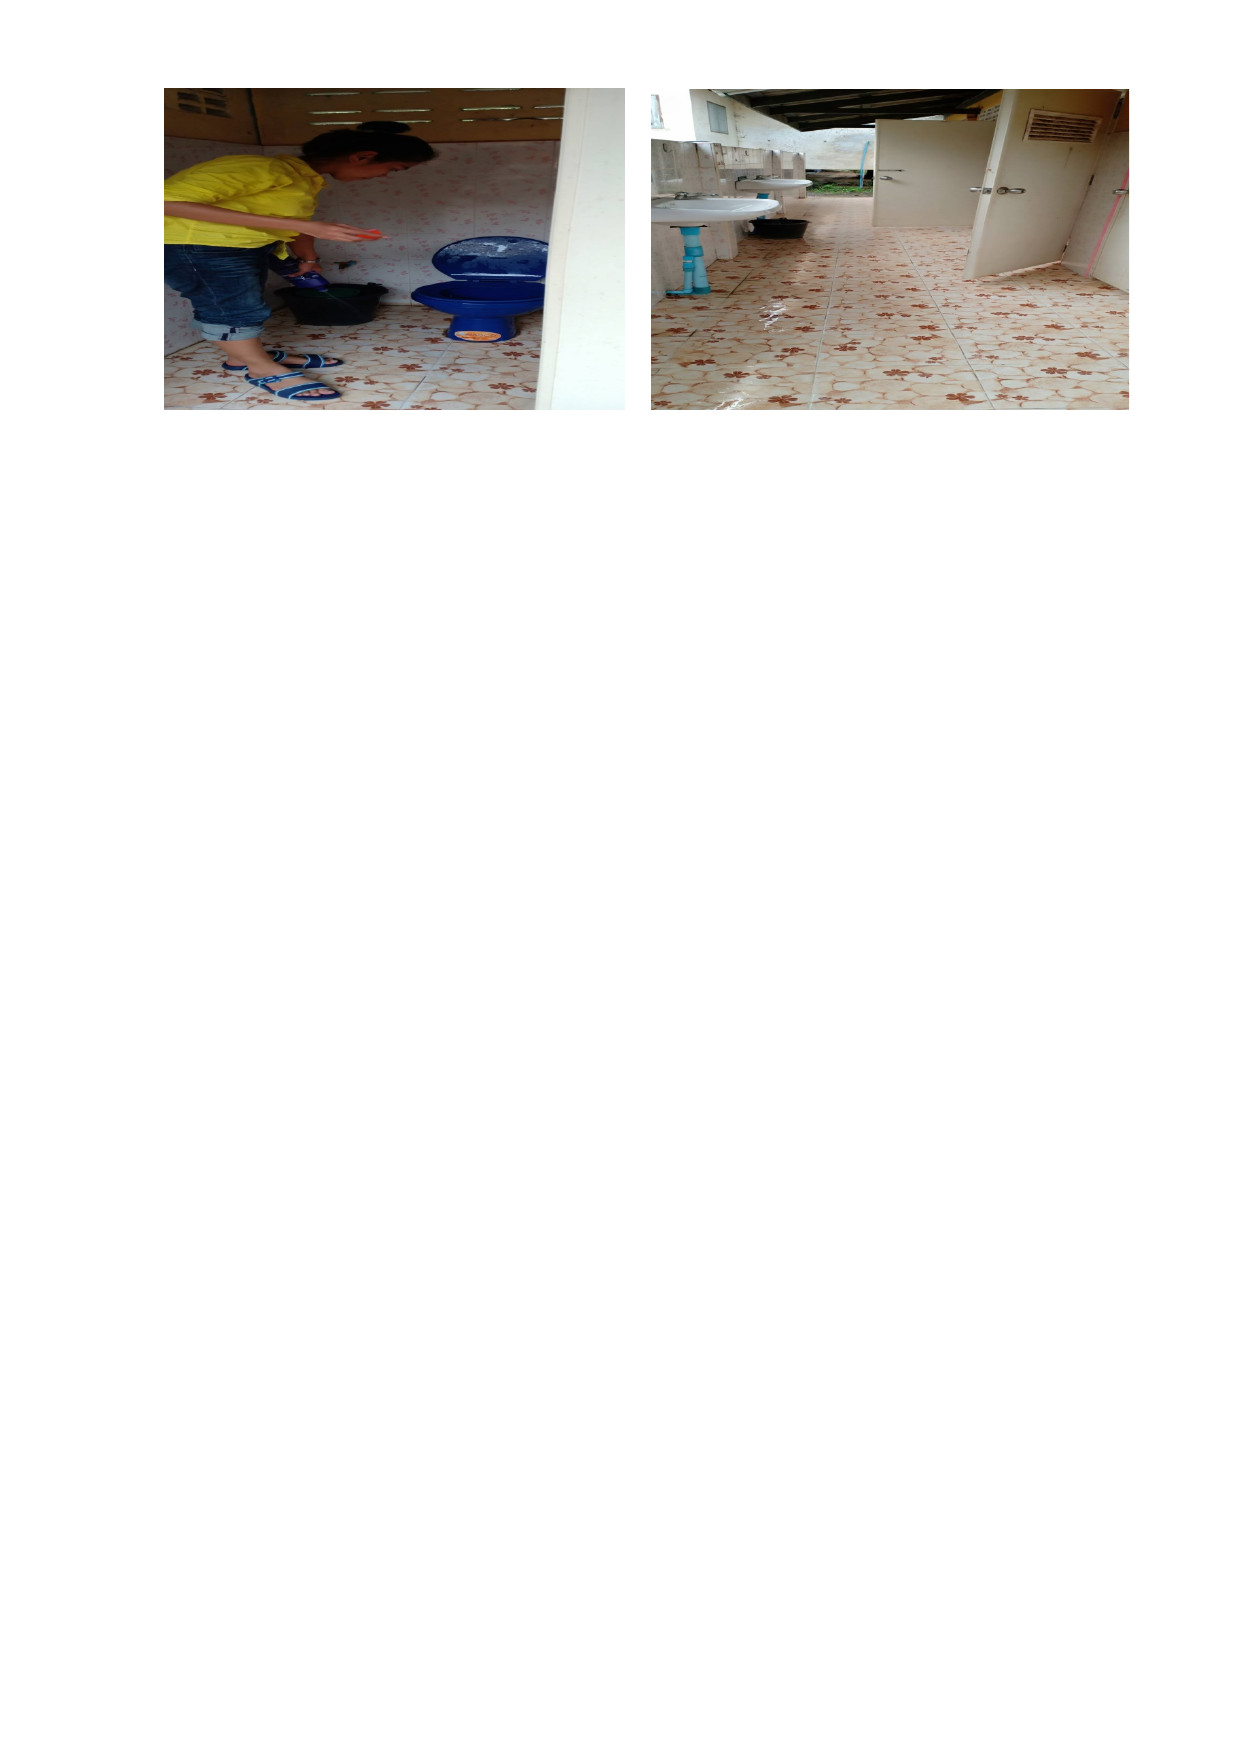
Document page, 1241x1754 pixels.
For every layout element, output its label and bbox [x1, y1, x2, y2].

picture [164, 88, 625, 410]
picture [651, 89, 1130, 410]
